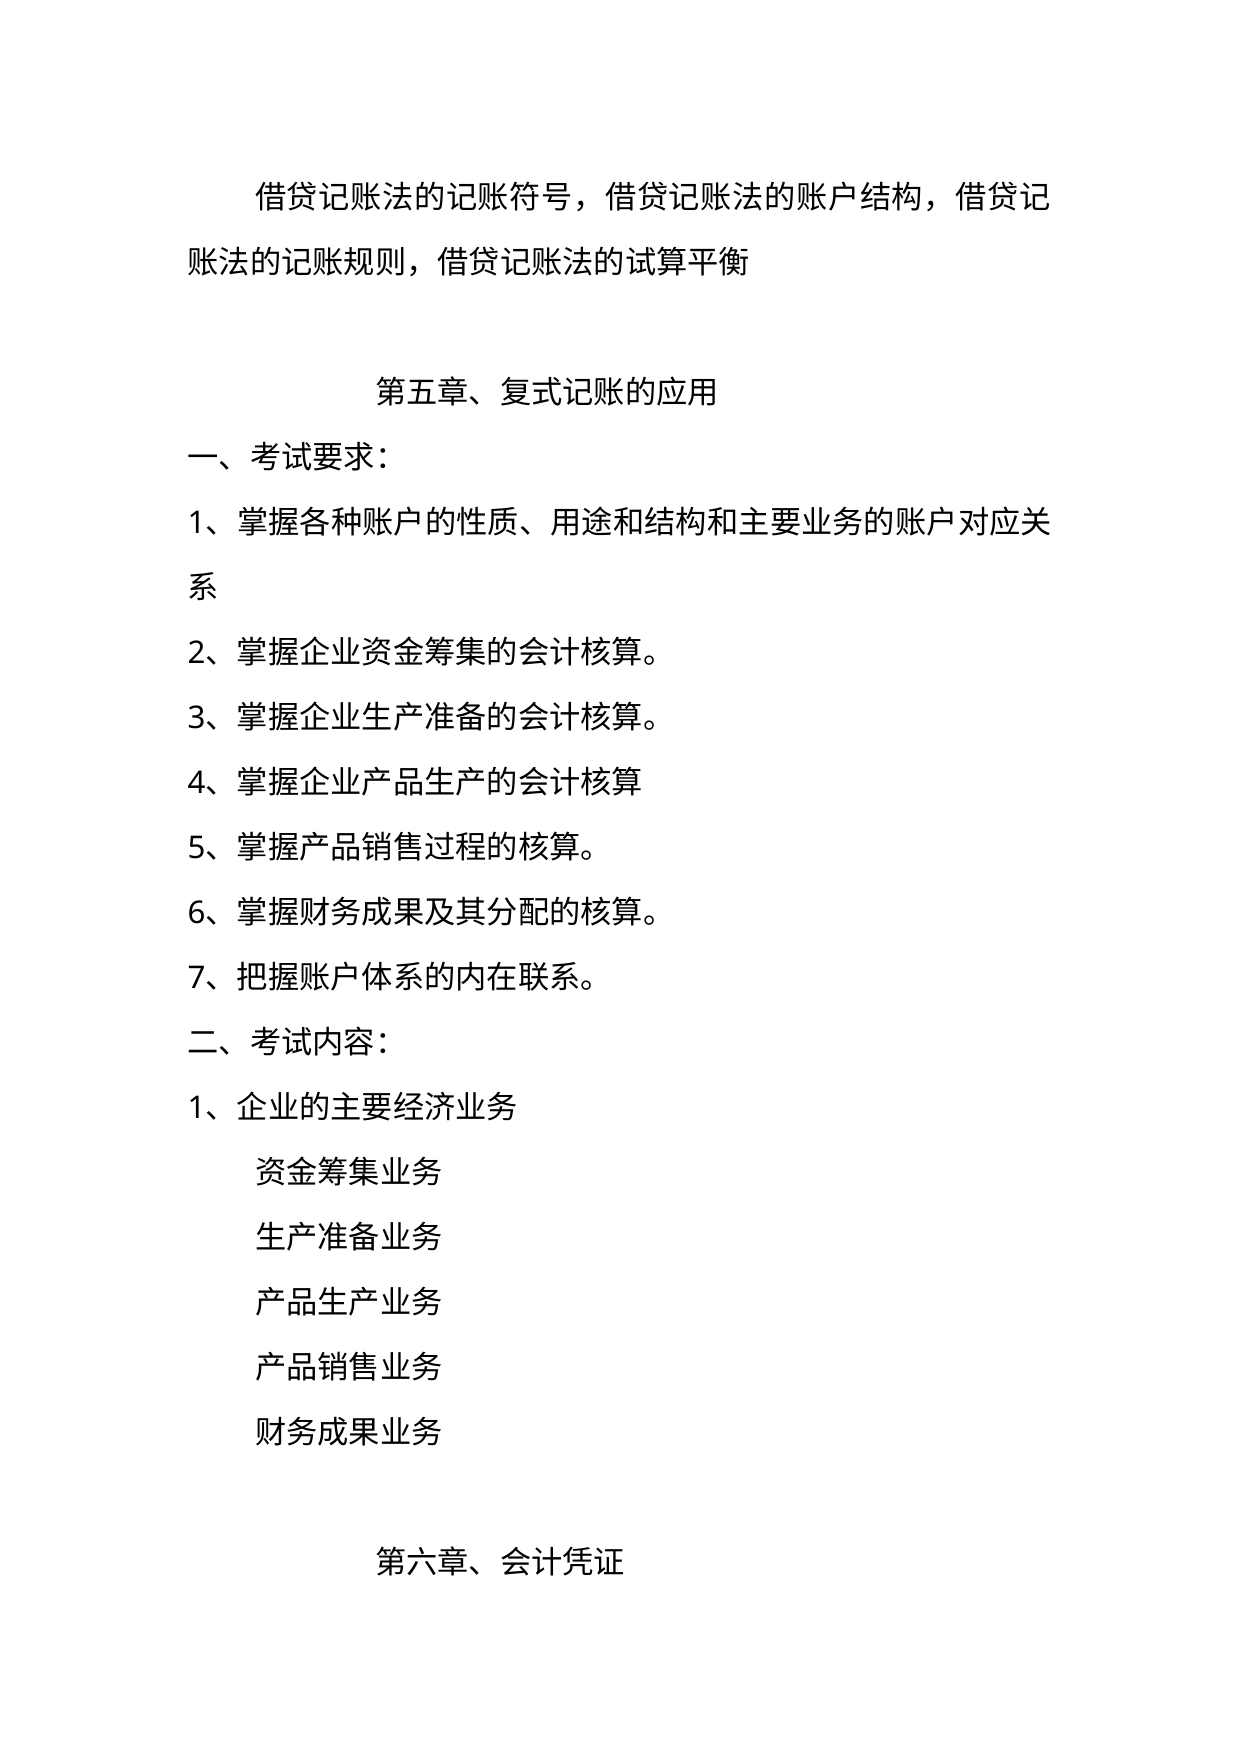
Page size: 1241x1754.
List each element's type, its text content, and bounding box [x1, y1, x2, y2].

text 财务成果业务 [187, 1397, 1053, 1462]
text 一、考试要求： [187, 422, 1053, 487]
text 5、掌握产品销售过程的核算。 [187, 812, 1053, 877]
text 1、掌握各种账户的性质、用途和结构和主要业务的账户对应关系 [187, 487, 1053, 617]
text 4、掌握企业产品生产的会计核算 [187, 747, 1053, 812]
text 产品销售业务 [187, 1332, 1053, 1397]
text 3、掌握企业生产准备的会计核算。 [187, 682, 1053, 747]
text 资金筹集业务 [187, 1137, 1053, 1202]
text 借贷记账法的记账符号，借贷记账法的账户结构，借贷记账法的记账规则，借贷记账法的试算平衡 [187, 162, 1053, 292]
text 6、掌握财务成果及其分配的核算。 [187, 877, 1053, 942]
text 2、掌握企业资金筹集的会计核算。 [187, 617, 1053, 682]
text 二、考试内容： [187, 1007, 1053, 1072]
text 7、把握账户体系的内在联系。 [187, 942, 1053, 1007]
text 1、企业的主要经济业务 [187, 1072, 1053, 1137]
text 第五章、复式记账的应用 [187, 357, 1053, 422]
text 产品生产业务 [187, 1267, 1053, 1332]
text 生产准备业务 [187, 1202, 1053, 1267]
text 第六章、会计凭证 [187, 1527, 1053, 1592]
